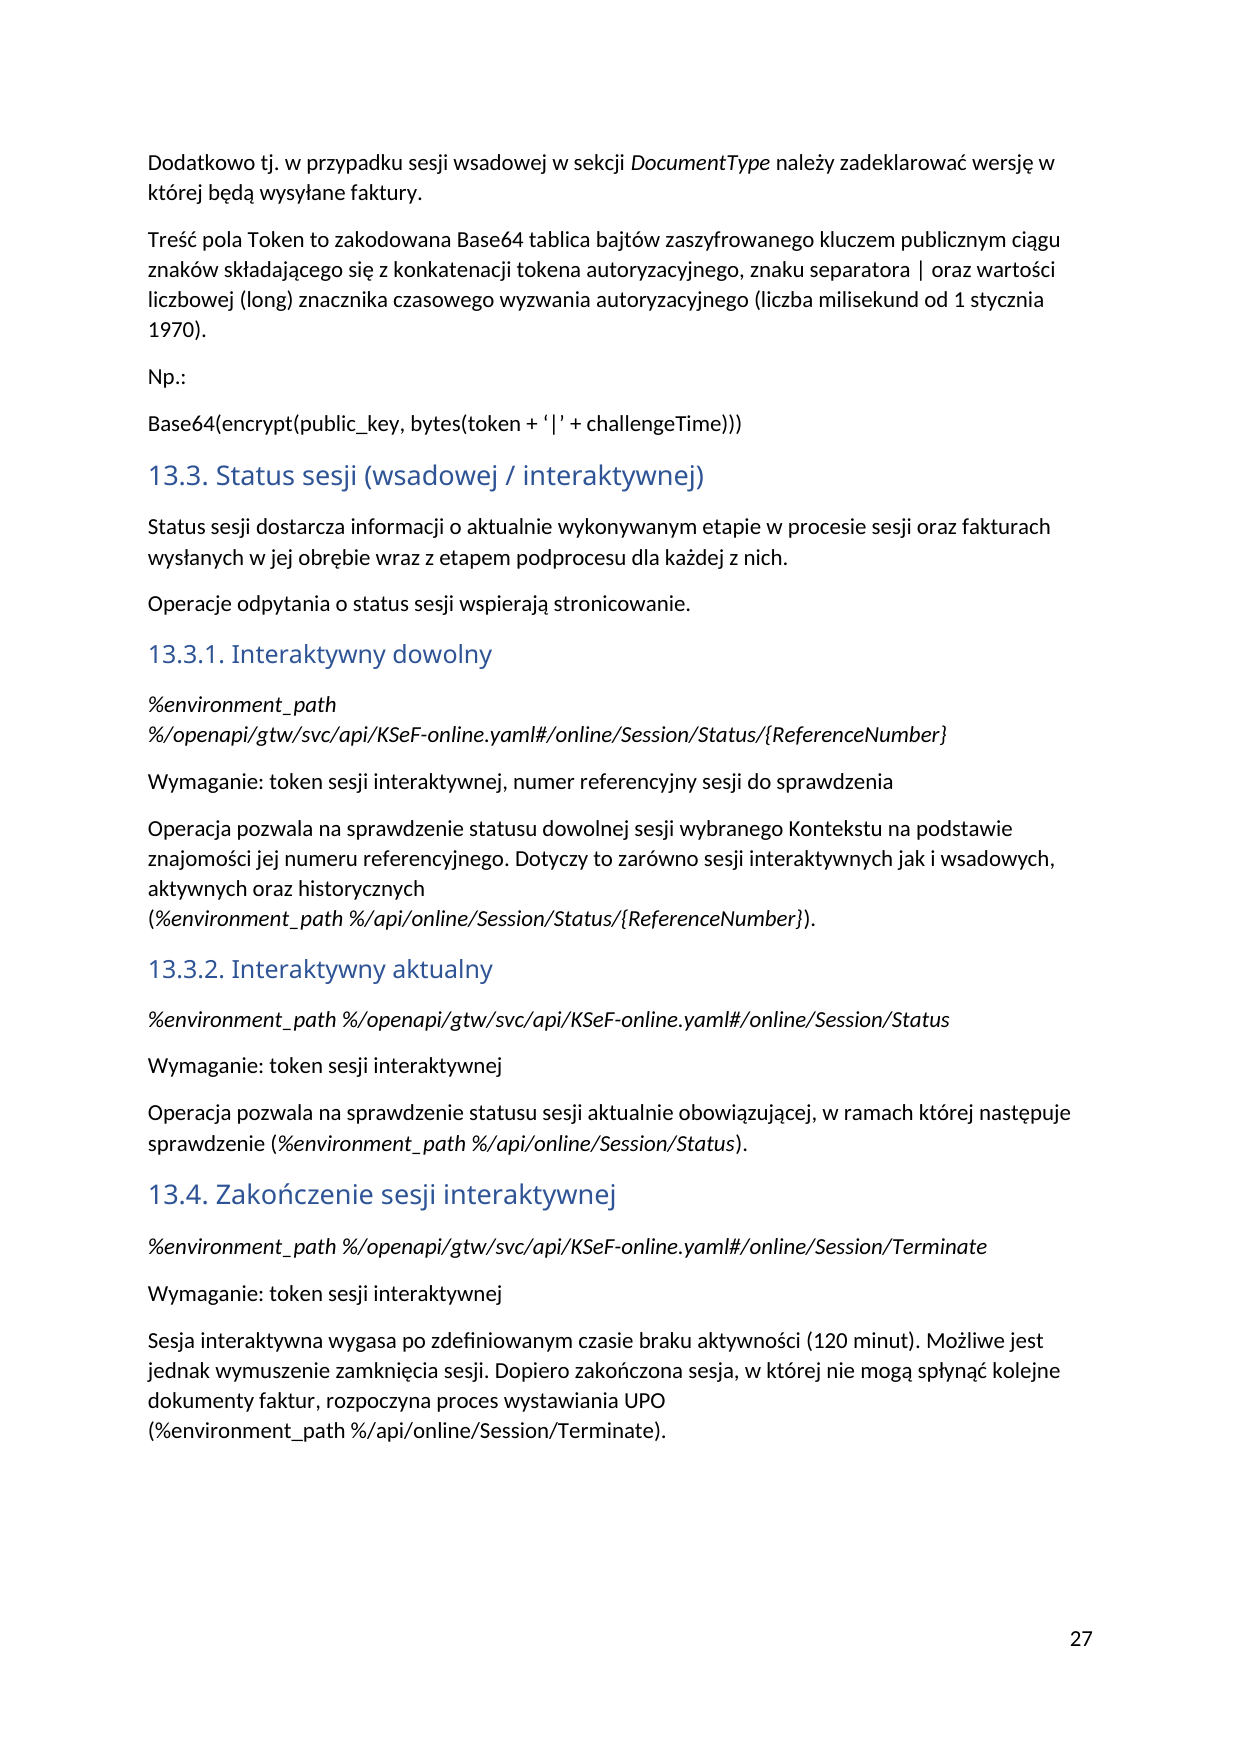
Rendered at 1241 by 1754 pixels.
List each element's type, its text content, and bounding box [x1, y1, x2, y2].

text Wymaganie: token sesji interaktywnej, numer referencyjny sesji do sprawdzenia [148, 767, 1093, 795]
text Sesja interaktywna wygasa po zdefiniowanym czasie braku aktywności (120 minut). Możliwe jest jednak wymuszenie zamknięcia sesji. Dopiero zakończona sesja, w której nie mogą spłynąć kolejne dokumenty faktur, rozpoczyna proces wystawiania UPO [148, 1326, 1093, 1414]
text Np.: [148, 362, 1093, 390]
text Base64(encrypt(public_key, bytes(token + ‘|’ + challengeTime))) [148, 409, 1093, 437]
subtitle Interaktywny aktualny [148, 951, 1093, 985]
subtitle Status sesji (wsadowej / interaktywnej) [148, 456, 1093, 493]
text %environment_path %/openapi/gtw/svc/api/KSeF-online.yaml#/online/Session/Status [148, 1005, 1093, 1033]
text %environment_path %/openapi/gtw/svc/api/KSeF-online.yaml#/online/Session/Terminate [148, 1232, 1093, 1260]
text Wymaganie: token sesji interaktywnej [148, 1279, 1093, 1307]
text Operacja pozwala na sprawdzenie statusu dowolnej sesji wybranego Kontekstu na podstawie znajomości jej numeru referencyjnego. Dotyczy to zarówno sesji interaktywnych jak i wsadowych, aktywnych oraz historycznych [148, 814, 1093, 902]
text Treść pola Token to zakodowana Base64 tablica bajtów zaszyfrowanego kluczem publicznym ciągu znaków składającego się z konkatenacji tokena autoryzacyjnego, znaku separatora | oraz wartości liczbowej (long) znacznika czasowego wyzwania autoryzacyjnego (liczba milisekund od 1 stycznia 1970). [148, 225, 1093, 343]
subtitle Zakończenie sesji interaktywnej [148, 1176, 1093, 1212]
text Dodatkowo tj. w przypadku sesji wsadowej w sekcji DocumentType należy zadeklarować wersję w której będą wysyłane faktury. [148, 148, 1093, 206]
text %environment_path %/openapi/gtw/svc/api/KSeF-online.yaml#/online/Session/Status/{ReferenceNumber} [148, 690, 1093, 748]
text Wymaganie: token sesji interaktywnej [148, 1052, 1093, 1079]
text Status sesji dostarcza informacji o aktualnie wykonywanym etapie w procesie sesji oraz fakturach wysłanych w jej obrębie wraz z etapem podprocesu dla każdej z nich. [148, 512, 1093, 571]
text (%environment_path %/api/online/Session/Status/{ReferenceNumber}). [148, 904, 1093, 932]
text Operacja pozwala na sprawdzenie statusu sesji aktualnie obowiązującej, w ramach której następuje sprawdzenie (%environment_path %/api/online/Session/Status). [148, 1098, 1093, 1157]
text Operacje odpytania o status sesji wspierają stronicowanie. [148, 589, 1093, 617]
subtitle Interaktywny dowolny [148, 636, 1093, 670]
text (%environment_path %/api/online/Session/Terminate). [148, 1416, 1093, 1444]
